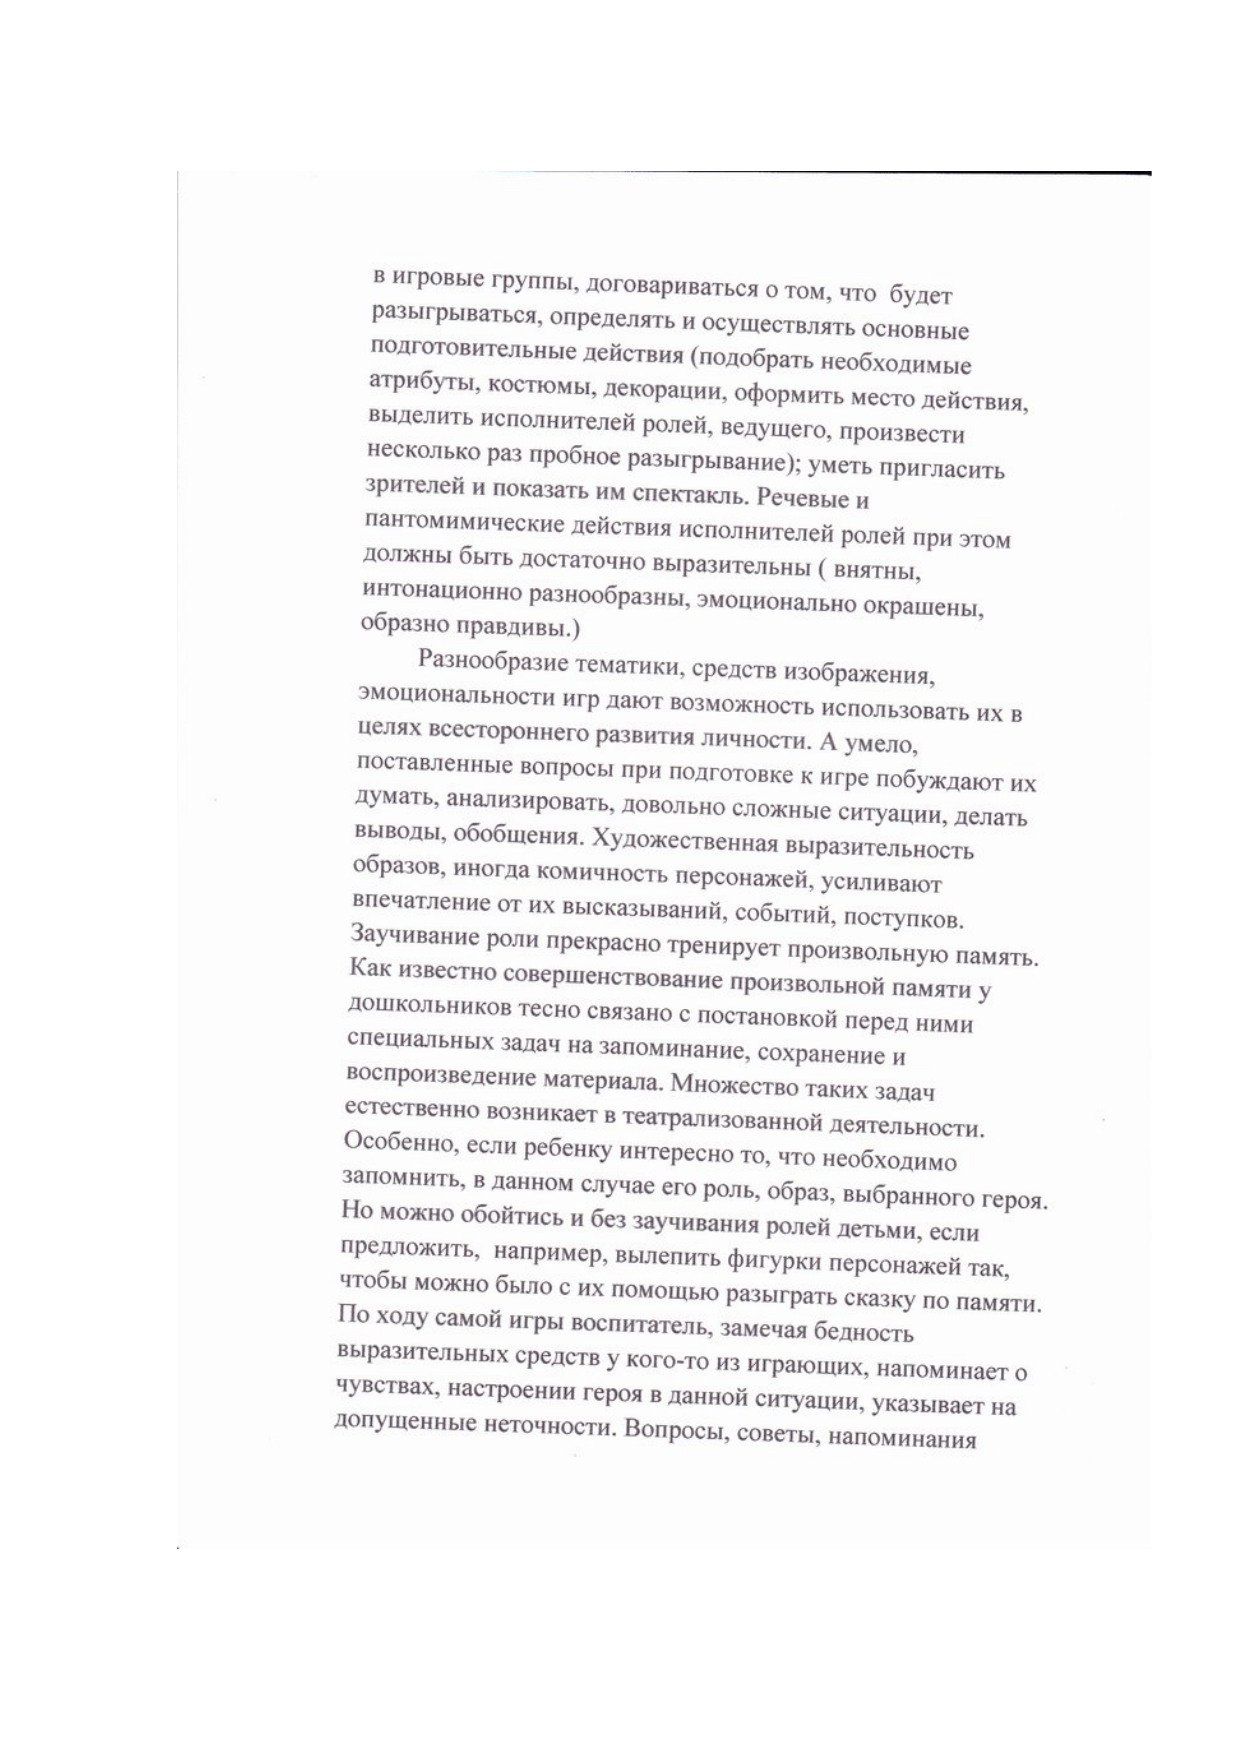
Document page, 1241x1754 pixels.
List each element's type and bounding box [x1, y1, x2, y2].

picture [177, 171, 1152, 1549]
